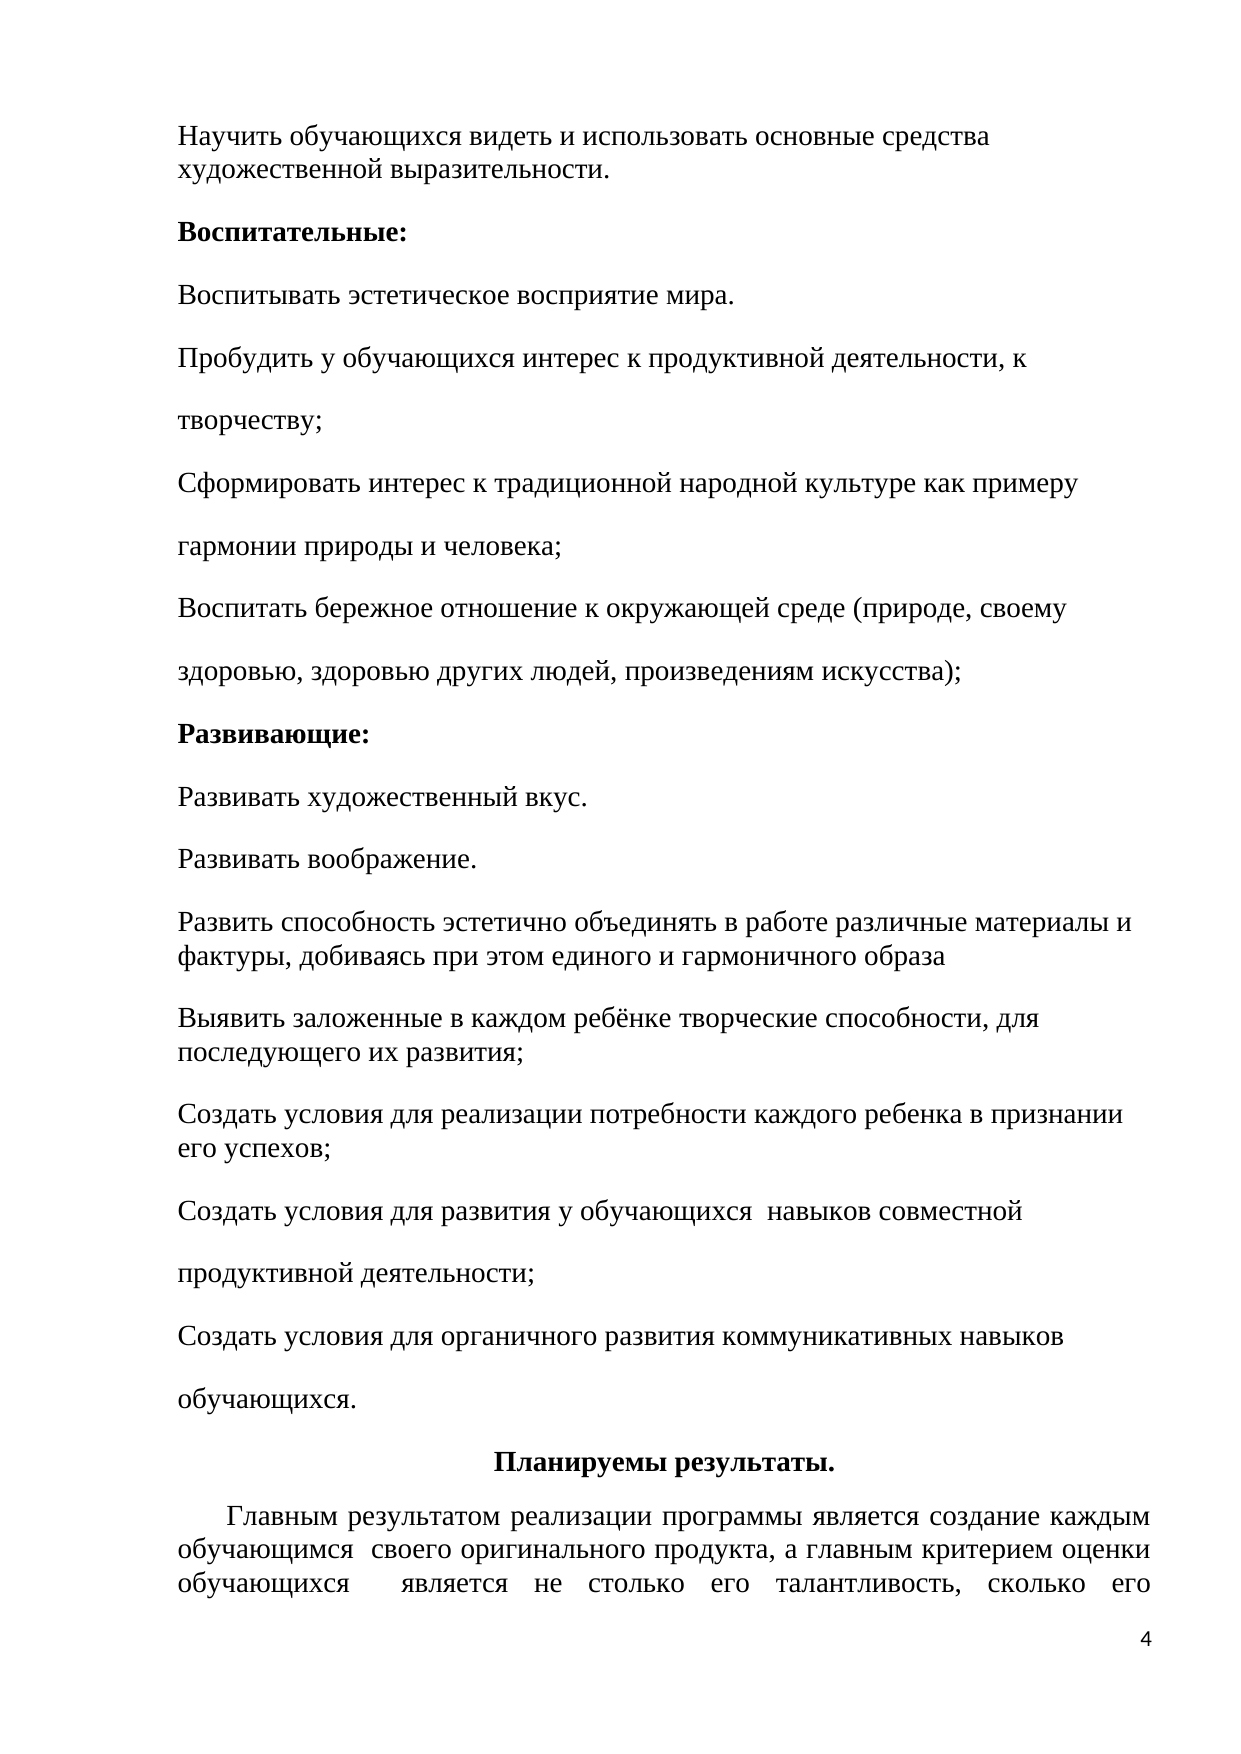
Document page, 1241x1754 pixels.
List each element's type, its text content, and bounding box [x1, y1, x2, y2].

text продуктивной деятельности; [177, 1256, 1152, 1289]
text Воспитательные: [177, 214, 1152, 248]
text Создать условия для реализации потребности каждого ребенка в признании его успехов; [177, 1097, 1152, 1164]
text Развить способность эстетично объединять в работе различные материалы и фактуры, добиваясь при этом единого и гармоничного образа [177, 904, 1152, 971]
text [177, 1498, 1152, 1599]
text Развивающие: [177, 716, 1152, 749]
text гармонии природы и человека; [177, 528, 1152, 561]
text Развивать художественный вкус. [177, 779, 1152, 812]
text Планируемы результаты. [177, 1444, 1152, 1477]
text творчеству; [177, 402, 1152, 436]
text Создать условия для органичного развития коммуникативных навыков [177, 1318, 1152, 1352]
text Научить обучающихся видеть и использовать основные средства художественной выразительности. [177, 118, 1152, 185]
text Развивать воображение. [177, 841, 1152, 875]
text Сформировать интерес к традиционной народной культуре как примеру [177, 465, 1152, 499]
text Пробудить у обучающихся интерес к продуктивной деятельности, к [177, 340, 1152, 373]
text Создать условия для развития у обучающихся навыков совместной [177, 1193, 1152, 1226]
text здоровью, здоровью других людей, произведениям искусства); [177, 653, 1152, 687]
text Воспитывать эстетическое восприятие мира. [177, 277, 1152, 311]
text обучающихся. [177, 1381, 1152, 1414]
text Воспитать бережное отношение к окружающей среде (природе, своему [177, 591, 1152, 624]
text Выявить заложенные в каждом ребёнке творческие способности, для последующего их развития; [177, 1000, 1152, 1067]
